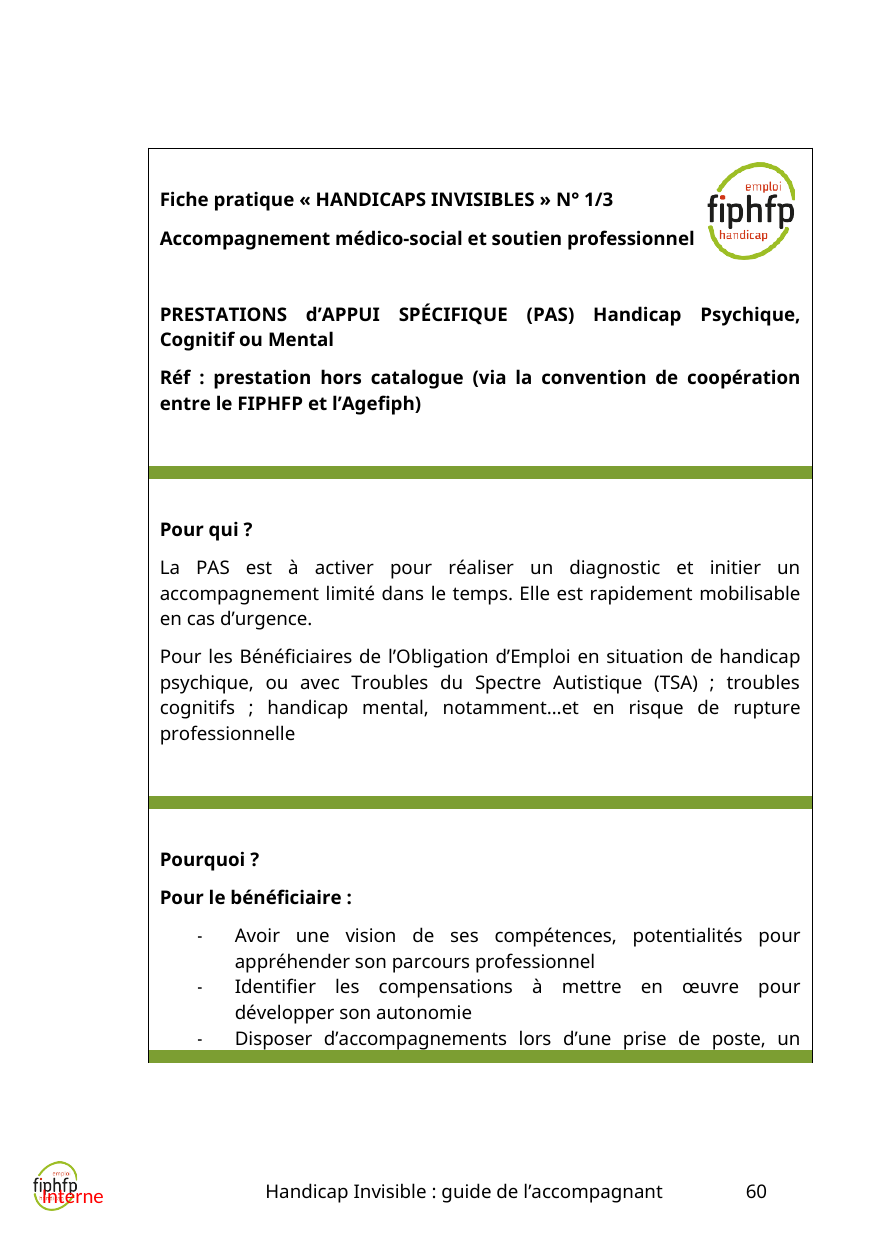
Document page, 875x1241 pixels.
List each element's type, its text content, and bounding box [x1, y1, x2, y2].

picture [33, 1161, 78, 1211]
picture [707, 162, 795, 260]
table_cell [149, 809, 812, 1050]
table_cell Pour qui ? La PAS est à activer pour réaliser un diagnostic et initier un accompagnement limité dans le temps. Elle est rapidement mobilisable en cas d’urgence. Pour les Bénéficiaires de l’Obligation d’Emploi en situation de handicap psychique, ou avec Troubles du Spectre Autistique (TSA) ; troubles cognitifs ; handicap mental, notamment…et en risque de rupture professionnelle [149, 479, 812, 796]
table_header Fiche pratique « HANDICAPS INVISIBLES » N° 1/3 Accompagnement médico-social et soutien professionnel PRESTATIONS d’APPUI SPÉCIFIQUE (PAS) Handicap Psychique, Cognitif ou Mental Réf : prestation hors catalogue (via la convention de coopération entre le FIPHFP et l’Agefiph) [149, 149, 812, 466]
